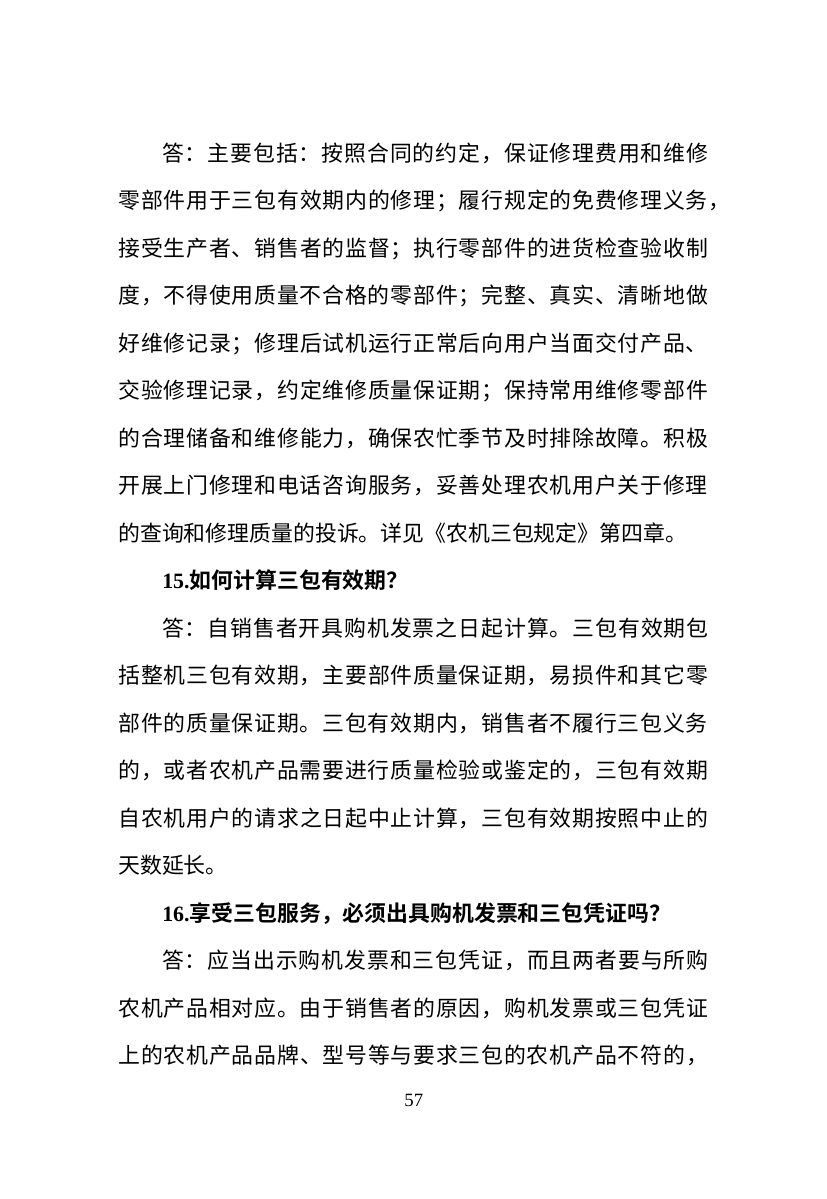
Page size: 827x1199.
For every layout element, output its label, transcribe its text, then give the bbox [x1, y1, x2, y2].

text 15.如何计算三包有效期？ [118, 563, 709, 595]
text 16.享受三包服务，必须出具购机发票和三包凭证吗？ [118, 896, 709, 927]
text 答：自销售者开具购机发票之日起计算。三包有效期包括整机三包有效期，主要部件质量保证期，易损件和其它零部件的质量保证期。三包有效期内，销售者不履行三包义务的，或者农机产品需要进行质量检验或鉴定的，三包有效期自农机用户的请求之日起中止计算，三包有效期按照中止的天数延长。 [118, 611, 709, 880]
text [118, 943, 709, 1070]
text 答：主要包括：按照合同的约定，保证修理费用和维修零部件用于三包有效期内的修理；履行规定的免费修理义务，接受生产者、销售者的监督；执行零部件的进货检查验收制度，不得使用质量不合格的零部件；完整、真实、清晰地做好维修记录；修理后试机运行正常后向用户当面交付产品、交验修理记录，约定维修质量保证期；保持常用维修零部件的合理储备和维修能力，确保农忙季节及时排除故障。积极开展上门修理和电话咨询服务，妥善处理农机用户关于修理的查询和修理质量的投诉。详见《农机三包规定》第四章。 [118, 136, 709, 547]
